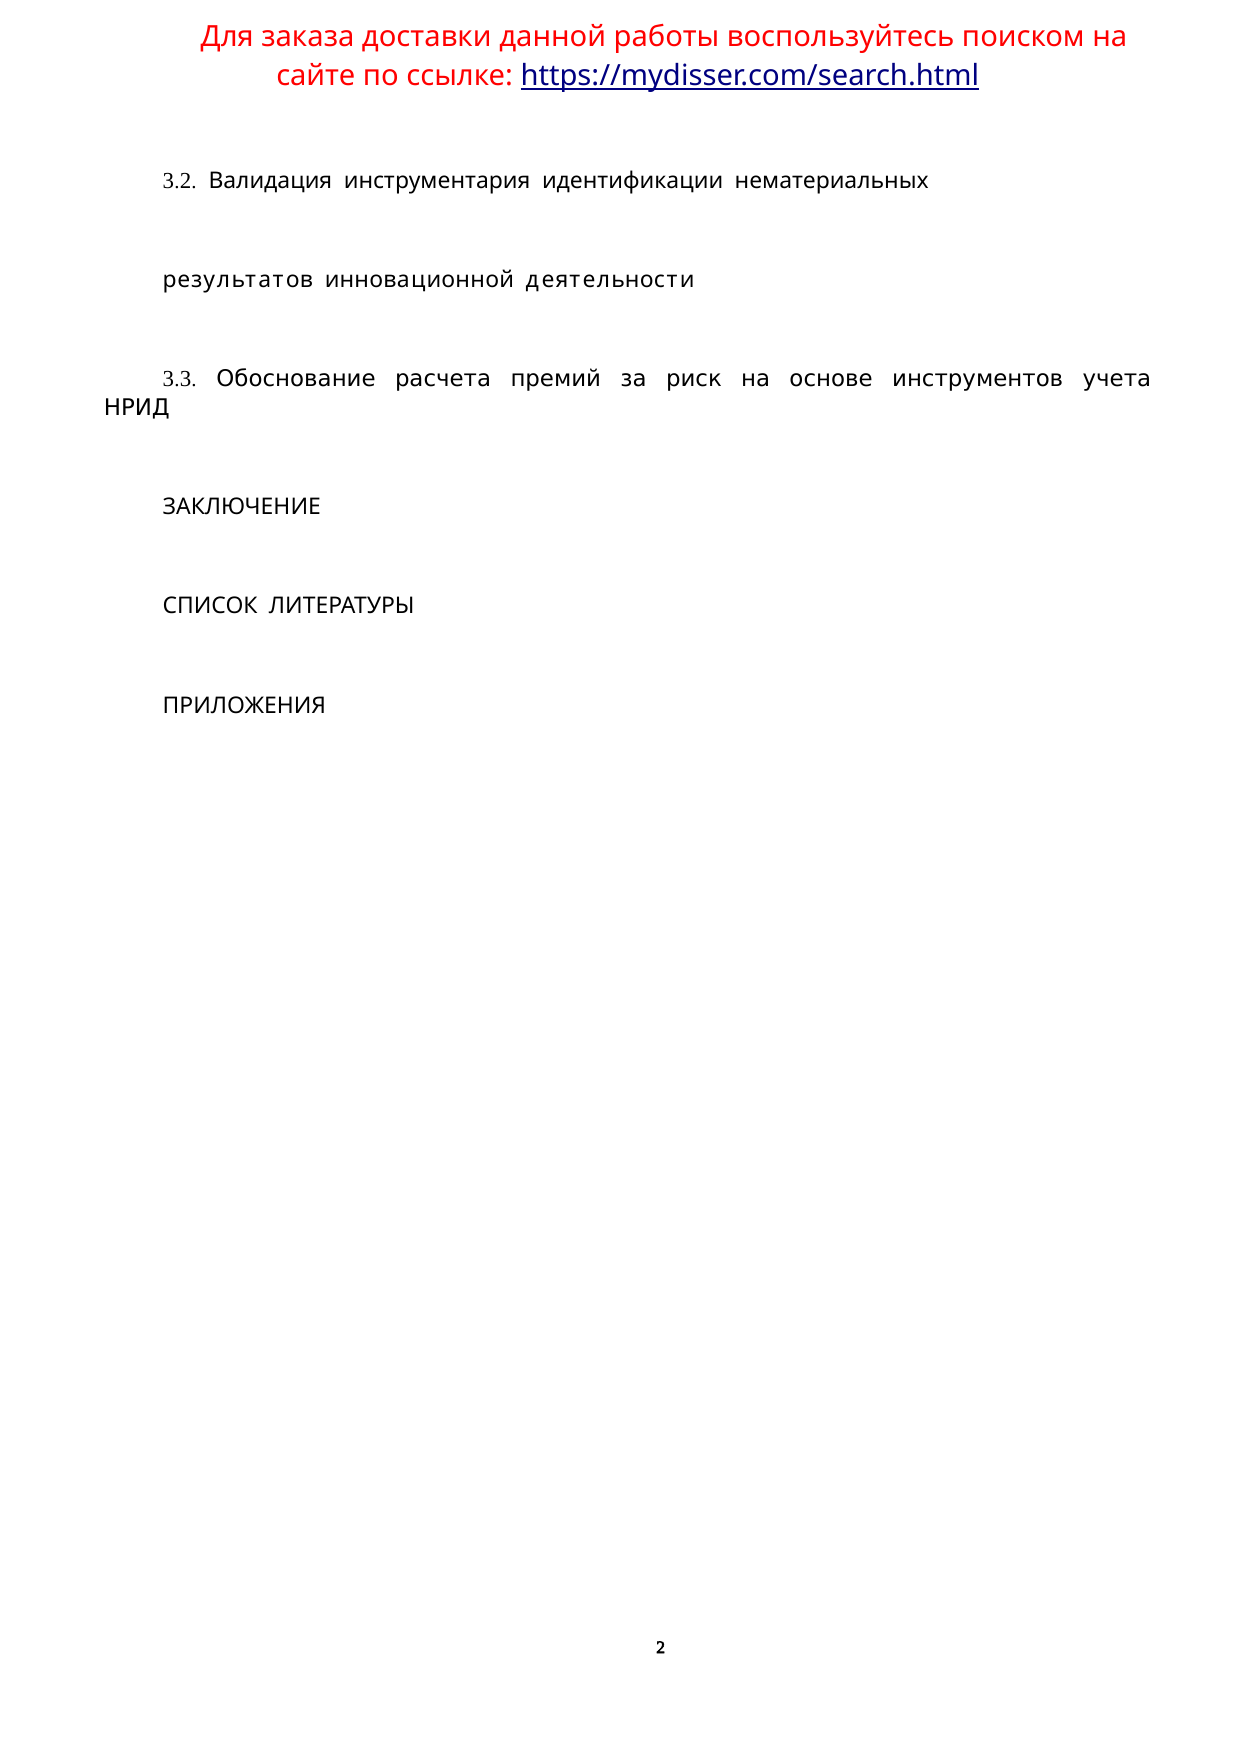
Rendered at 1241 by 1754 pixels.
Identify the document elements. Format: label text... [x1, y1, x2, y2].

text 3.2. Валидация инструментария идентификации нематериальных [103, 164, 1152, 193]
text ЗАКЛЮЧЕНИЕ [103, 491, 1152, 519]
text результатов инновационной деятельности [103, 264, 1152, 292]
text ПРИЛОЖЕНИЯ [103, 689, 1152, 718]
text СПИСОК ЛИТЕРАТУРЫ [103, 590, 1152, 619]
text 3.3. Обоснование расчета премий за риск на основе инструментов учета НРИД [103, 363, 1152, 420]
